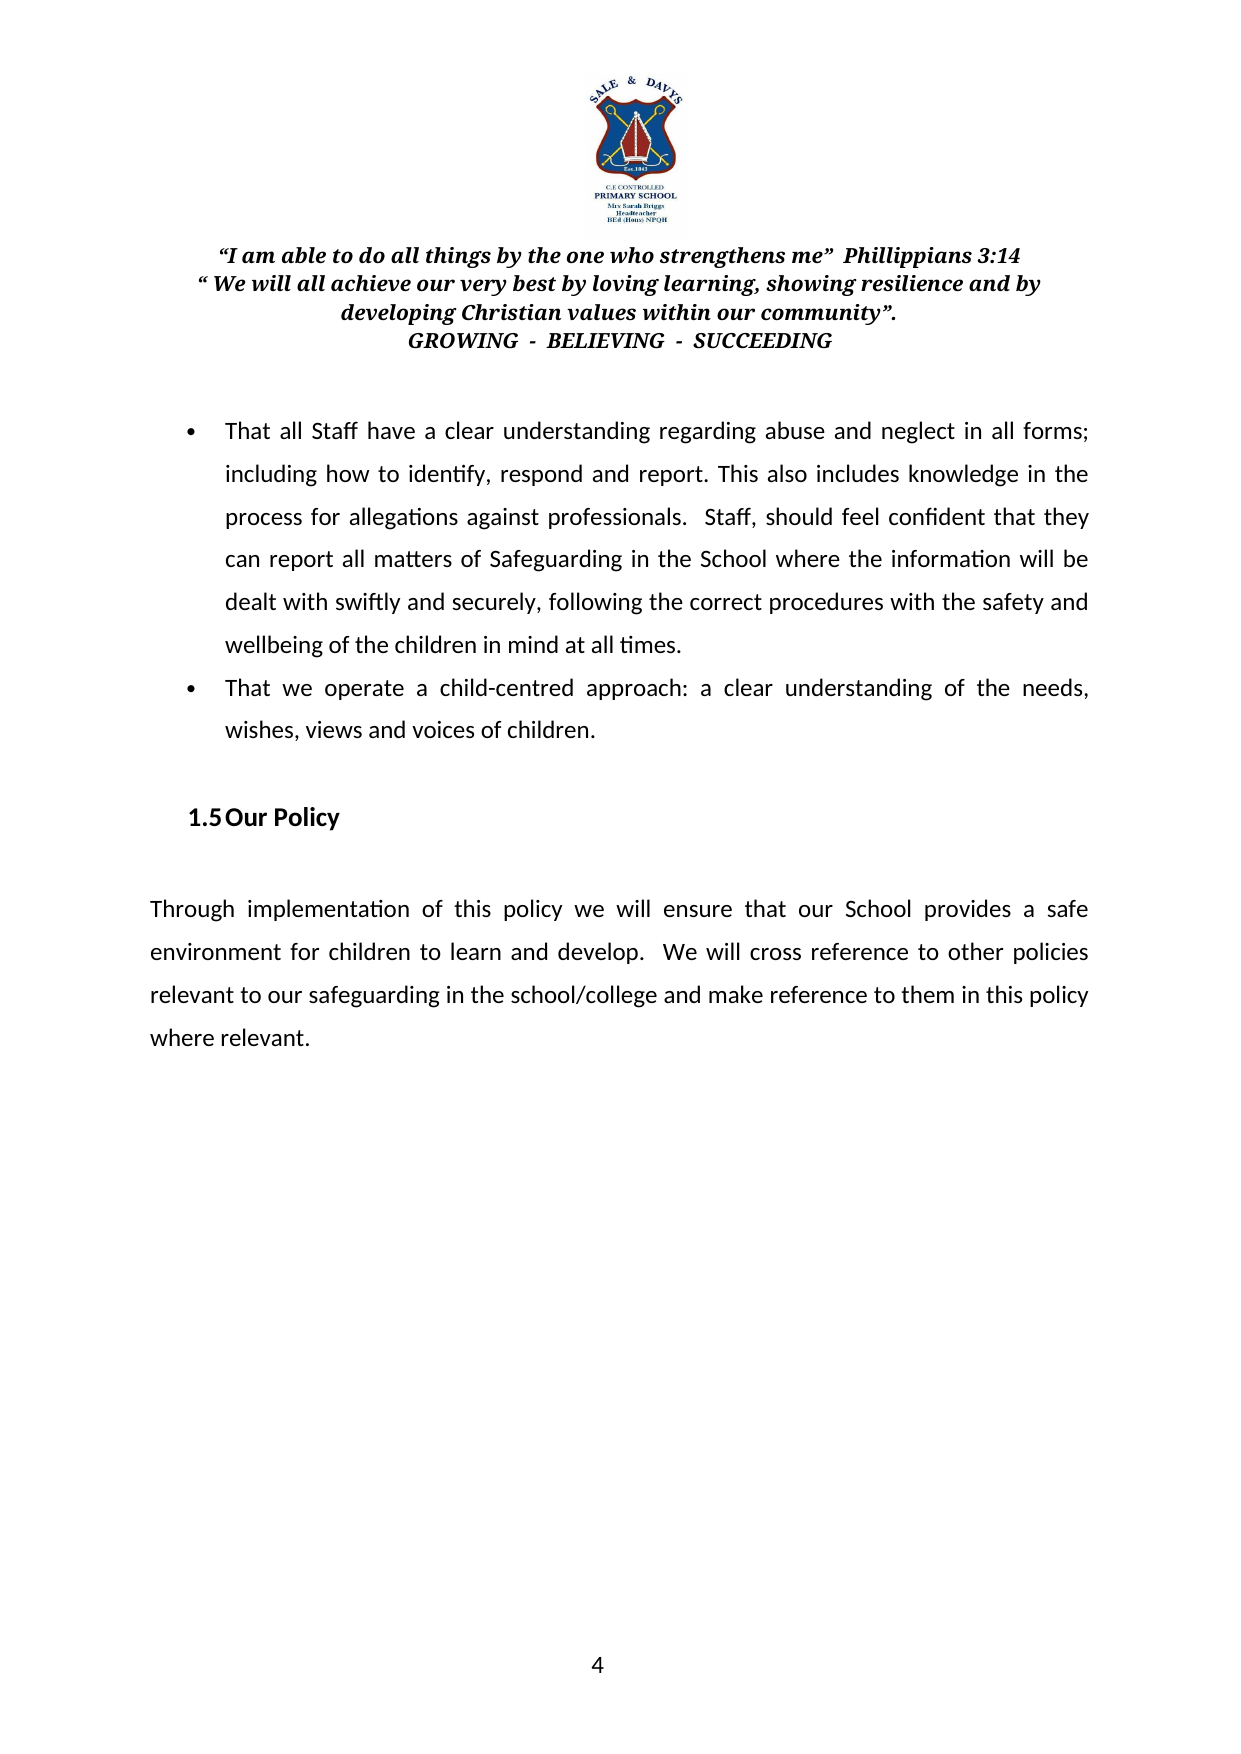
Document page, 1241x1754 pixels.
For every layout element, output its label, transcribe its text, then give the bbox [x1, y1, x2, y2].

text Through implementation of this policy we will ensure that our School provides a safe environment for children to learn and develop. We will cross reference to other policies relevant to our safeguarding in the school/college and make reference to them in this policy where relevant. [150, 894, 1090, 1052]
list That all Staff have a clear understanding regarding abuse and neglect in all forms; including how to identify, respond and report. This also includes knowledge in the process for allegations against professionals. Staff, should feel confident that they can report all matters of Safeguarding in the School where the information will be dealt with swiftly and securely, following the correct procedures with the safety and wellbeing of the children in mind at all times. [187, 416, 1090, 659]
list That we operate a child-centred approach: a clear understanding of the needs, wishes, views and voices of children. [187, 672, 1090, 745]
picture [585, 73, 687, 241]
subtitle Our Policy [187, 800, 1090, 833]
